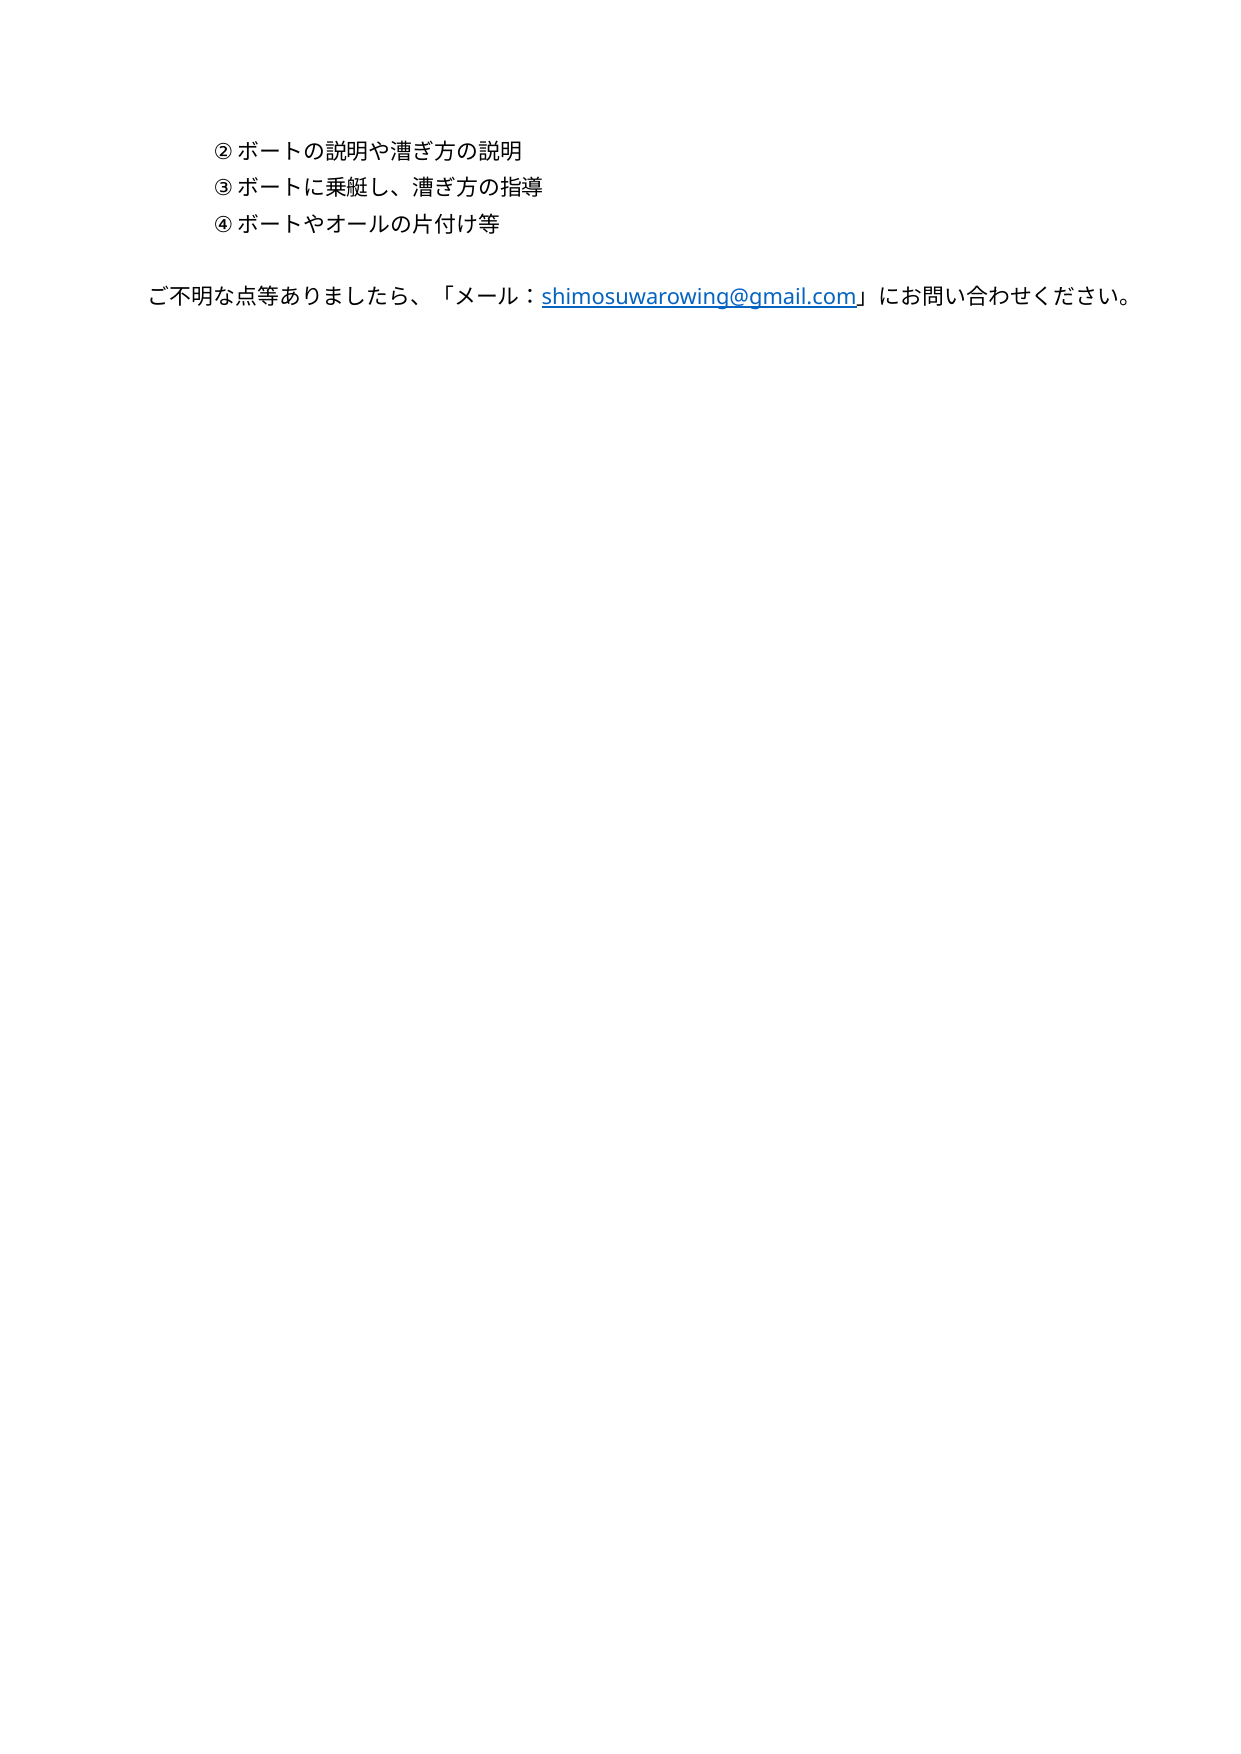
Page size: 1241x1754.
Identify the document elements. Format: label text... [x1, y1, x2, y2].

text ご不明な点等ありましたら、「メール：shimosuwarowing@gmail.com」にお問い合わせください。 [148, 277, 1122, 313]
text ④ボートやオールの片付け等 [148, 204, 1122, 241]
text ③ボートに乗艇し、漕ぎ方の指導 [148, 168, 1122, 204]
text ②ボートの説明や漕ぎ方の説明 [148, 132, 1122, 168]
